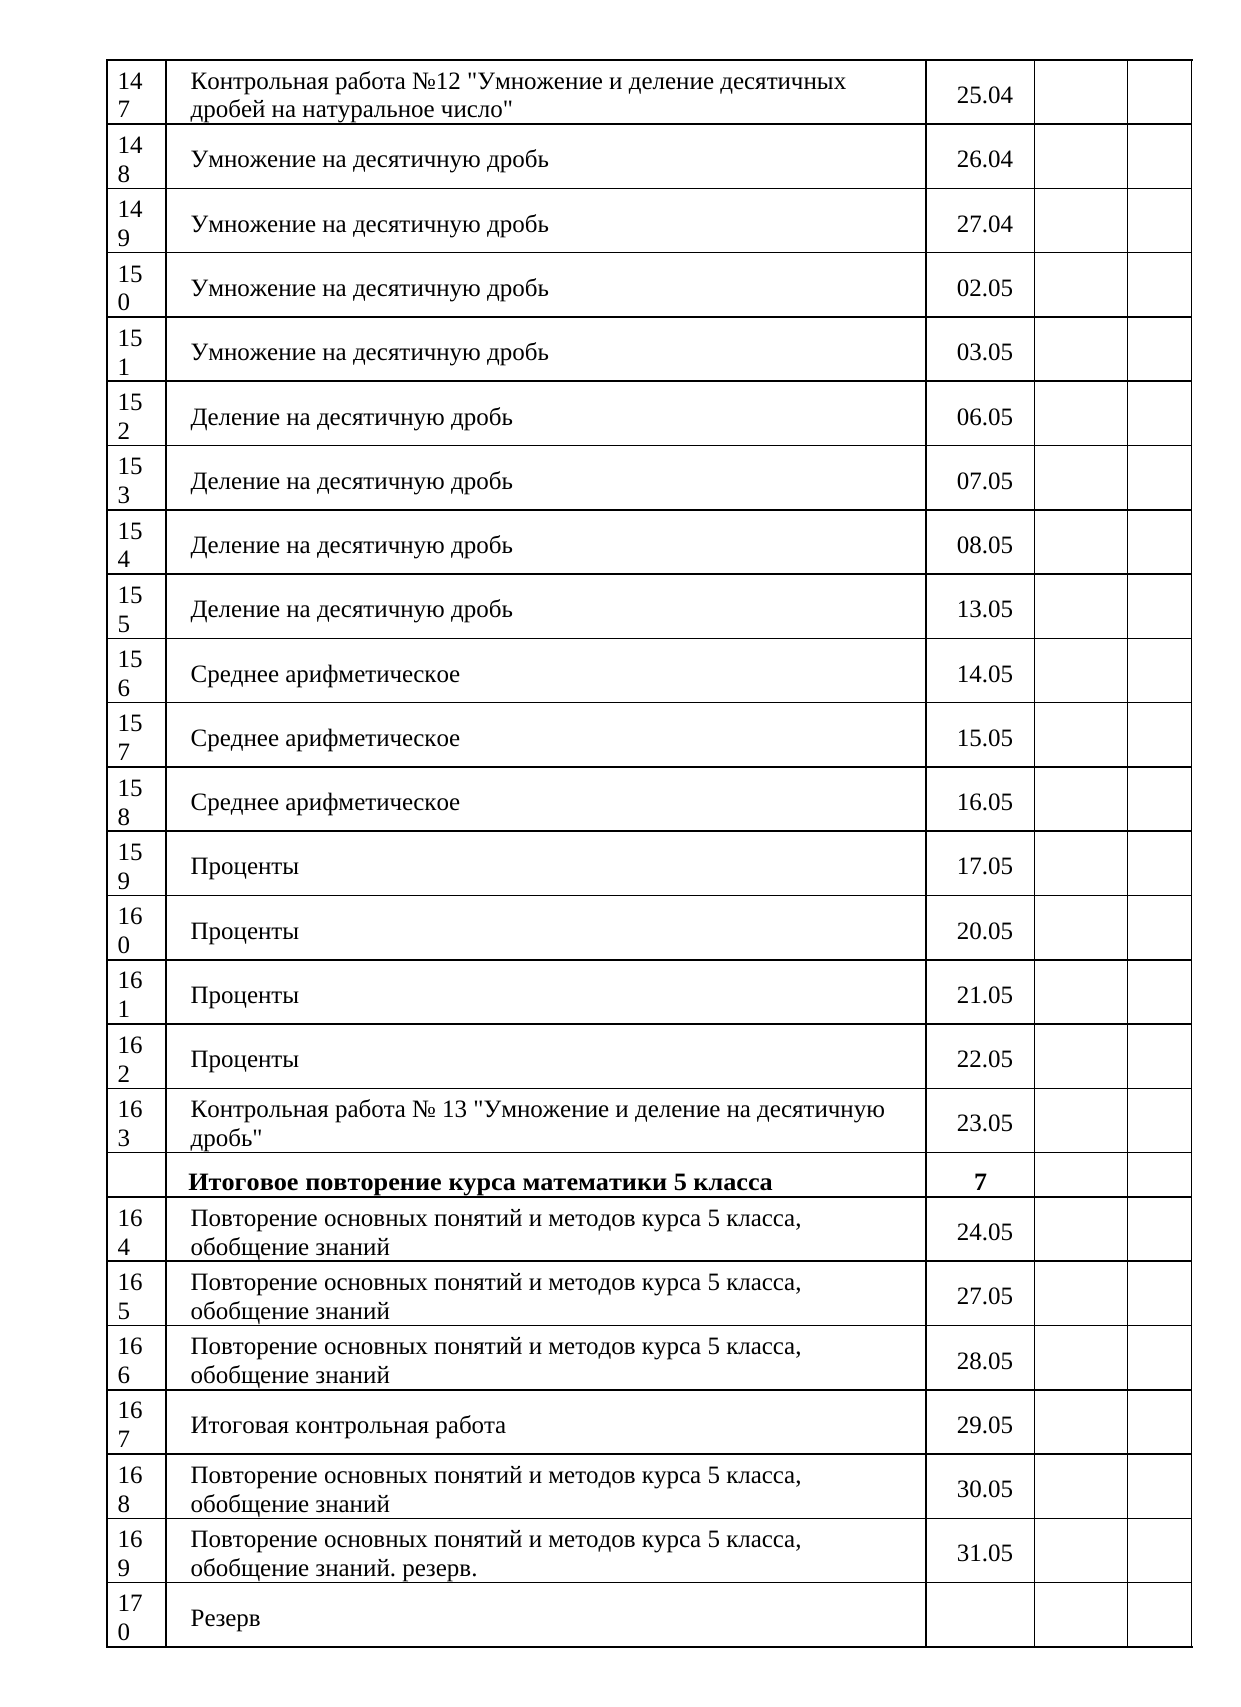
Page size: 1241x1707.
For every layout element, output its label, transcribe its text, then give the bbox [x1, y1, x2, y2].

table_cell [1128, 896, 1191, 959]
table_cell 156 [108, 639, 165, 702]
table_cell 08.05 [927, 511, 1034, 573]
table_cell [1035, 703, 1127, 766]
table_cell [1035, 446, 1127, 509]
table_cell 25.04 [927, 61, 1034, 123]
table_cell Умножение на десятичную дробь [167, 318, 925, 380]
table_cell 150 [108, 253, 165, 316]
table_cell Деление на десятичную дробь [167, 446, 925, 509]
table_cell [108, 1153, 165, 1196]
table_cell Проценты [167, 961, 925, 1023]
table_cell Умножение на десятичную дробь [167, 253, 925, 316]
table_cell 07.05 [927, 446, 1034, 509]
table_cell Деление на десятичную дробь [167, 511, 925, 573]
table_cell 170 [108, 1583, 165, 1646]
table_cell Среднее арифметическое [167, 768, 925, 830]
table_cell [1128, 382, 1191, 445]
table_cell Повторение основных понятий и методов курса 5 класса, обобщение знаний. резерв. [167, 1519, 925, 1582]
table_cell [1128, 1391, 1191, 1453]
table_cell [1128, 1089, 1191, 1152]
table_cell [1035, 253, 1127, 316]
table_cell [1035, 961, 1127, 1023]
table_cell [1035, 1089, 1127, 1152]
table_cell 16.05 [927, 768, 1034, 830]
table_cell [1128, 446, 1191, 509]
table_cell Умножение на десятичную дробь [167, 189, 925, 252]
table_cell 22.05 [927, 1025, 1034, 1087]
table_cell [1035, 1391, 1127, 1453]
table_cell Итоговое повторение курса математики 5 класса [167, 1153, 925, 1196]
table_cell [1035, 189, 1127, 252]
table_cell 29.05 [927, 1391, 1034, 1453]
table_cell [1128, 1583, 1191, 1646]
table_cell [1035, 768, 1127, 830]
table_cell 14.05 [927, 639, 1034, 702]
table_cell 151 [108, 318, 165, 380]
table_cell 162 [108, 1025, 165, 1087]
table_cell Деление на десятичную дробь [167, 382, 925, 445]
table_cell [1128, 61, 1191, 123]
table_cell [1035, 1326, 1127, 1389]
table_cell [1035, 1198, 1127, 1260]
table_cell [1035, 382, 1127, 445]
table_cell 20.05 [927, 896, 1034, 959]
table_cell 13.05 [927, 575, 1034, 637]
table_cell 152 [108, 382, 165, 445]
table_cell [1128, 253, 1191, 316]
table_cell [1128, 639, 1191, 702]
table_cell [927, 1583, 1034, 1646]
table_cell [1128, 1198, 1191, 1260]
table_cell [1035, 1455, 1127, 1517]
table_cell [1128, 1326, 1191, 1389]
table_cell 06.05 [927, 382, 1034, 445]
table_cell 24.05 [927, 1198, 1034, 1260]
table_cell 166 [108, 1326, 165, 1389]
table_cell Умножение на десятичную дробь [167, 125, 925, 188]
table_cell 169 [108, 1519, 165, 1582]
table_cell 26.04 [927, 125, 1034, 188]
table_cell [1128, 832, 1191, 894]
table_cell [1128, 1025, 1191, 1087]
table_cell [1035, 639, 1127, 702]
table_cell Среднее арифметическое [167, 703, 925, 766]
table_cell [1128, 1455, 1191, 1517]
table_cell 21.05 [927, 961, 1034, 1023]
table_cell 158 [108, 768, 165, 830]
table_cell Проценты [167, 1025, 925, 1087]
table_cell Контрольная работа № 13 "Умножение и деление на десятичную дробь" [167, 1089, 925, 1152]
table_cell 30.05 [927, 1455, 1034, 1517]
table_cell [1128, 125, 1191, 188]
table_cell [1128, 961, 1191, 1023]
table_cell 23.05 [927, 1089, 1034, 1152]
table_cell Среднее арифметическое [167, 639, 925, 702]
table_cell [1035, 318, 1127, 380]
table_cell [1035, 1583, 1127, 1646]
table_cell [1128, 189, 1191, 252]
table_cell 27.04 [927, 189, 1034, 252]
table_cell [1035, 511, 1127, 573]
table_cell Деление на десятичную дробь [167, 575, 925, 637]
table_cell 157 [108, 703, 165, 766]
table_cell [1035, 896, 1127, 959]
table_cell 27.05 [927, 1262, 1034, 1324]
table_cell 160 [108, 896, 165, 959]
table_cell [1128, 511, 1191, 573]
table_cell [1035, 575, 1127, 637]
table_cell Проценты [167, 832, 925, 894]
table_cell 03.05 [927, 318, 1034, 380]
table_cell Проценты [167, 896, 925, 959]
table_cell [1128, 575, 1191, 637]
table_cell 163 [108, 1089, 165, 1152]
table_cell [1035, 1519, 1127, 1582]
table_cell 148 [108, 125, 165, 188]
table_cell 168 [108, 1455, 165, 1517]
table_cell [1128, 1262, 1191, 1324]
table_cell Резерв [167, 1583, 925, 1646]
table_cell [1128, 1153, 1191, 1196]
table_cell 165 [108, 1262, 165, 1324]
table_cell 15.05 [927, 703, 1034, 766]
table_cell [1035, 1025, 1127, 1087]
table_cell 31.05 [927, 1519, 1034, 1582]
table_cell 161 [108, 961, 165, 1023]
table_cell 28.05 [927, 1326, 1034, 1389]
table_cell 153 [108, 446, 165, 509]
table_cell [1128, 318, 1191, 380]
table_cell Повторение основных понятий и методов курса 5 класса, обобщение знаний [167, 1262, 925, 1324]
table_cell 02.05 [927, 253, 1034, 316]
table_cell 159 [108, 832, 165, 894]
table_cell 147 [108, 61, 165, 123]
table_cell 154 [108, 511, 165, 573]
table_cell [1128, 768, 1191, 830]
table_cell 7 [927, 1153, 1034, 1196]
table_cell 155 [108, 575, 165, 637]
table_cell [1128, 703, 1191, 766]
table_cell Повторение основных понятий и методов курса 5 класса, обобщение знаний [167, 1326, 925, 1389]
table_cell Итоговая контрольная работа [167, 1391, 925, 1453]
table_cell 17.05 [927, 832, 1034, 894]
table_cell Контрольная работа №12 "Умножение и деление десятичных дробей на натуральное число" [167, 61, 925, 123]
table_cell [1035, 1153, 1127, 1196]
table_cell [1035, 1262, 1127, 1324]
table_cell [1035, 125, 1127, 188]
table_cell [1035, 61, 1127, 123]
table_cell [1128, 1519, 1191, 1582]
table_cell Повторение основных понятий и методов курса 5 класса, обобщение знаний [167, 1455, 925, 1517]
table_cell [1035, 832, 1127, 894]
table_cell 164 [108, 1198, 165, 1260]
table_cell 149 [108, 189, 165, 252]
table_cell 167 [108, 1391, 165, 1453]
table_cell Повторение основных понятий и методов курса 5 класса, обобщение знаний [167, 1198, 925, 1260]
